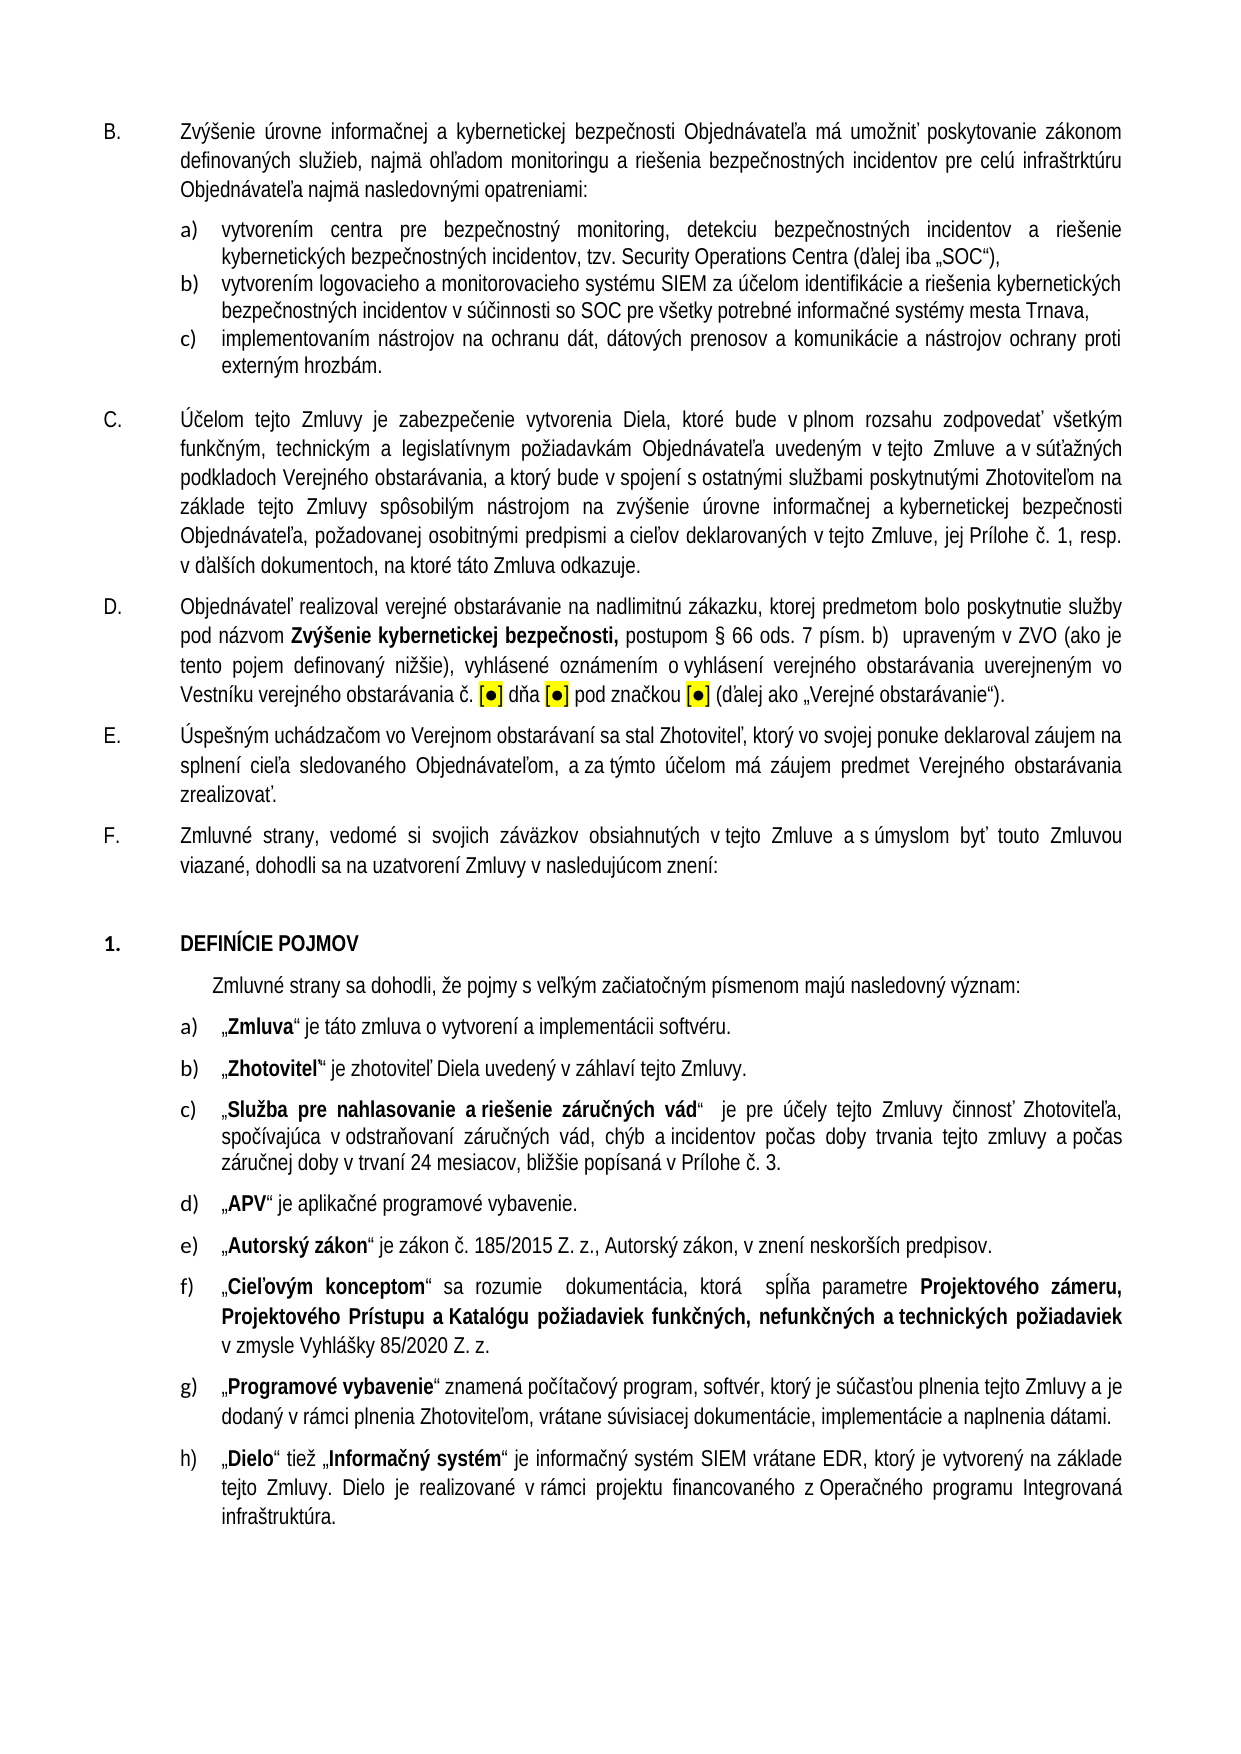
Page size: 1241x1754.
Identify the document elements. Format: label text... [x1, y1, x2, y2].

list Zmluvné strany, vedomé si svojich záväzkov obsiahnutých v tejto Zmluve a s úmyslom byť touto Zmluvou viazané, dohodli sa na uzatvorení Zmluvy v nasledujúcom znení: [103, 820, 1122, 878]
list Účelom tejto Zmluvy je zabezpečenie vytvorenia Diela, ktoré bude v plnom rozsahu zodpovedať všetkým funkčným, technickým a legislatívnym požiadavkám Objednávateľa uvedeným v tejto Zmluve a v súťažných podkladoch Verejného obstarávania, a ktorý bude v spojení s ostatnými službami poskytnutými Zhotoviteľom na základe tejto Zmluvy spôsobilým nástrojom na zvýšenie úrovne informačnej a kybernetickej bezpečnosti Objednávateľa, požadovanej osobitnými predpismi a cieľov deklarovaných v tejto Zmluve, jej Prílohe č. 1, resp. v ďalších dokumentoch, na ktoré táto Zmluva odkazuje. [103, 403, 1122, 578]
list vytvorením centra pre bezpečnostný monitoring, detekciu bezpečnostných incidentov a riešenie kybernetických bezpečnostných incidentov, tzv. Security Operations Centra (ďalej iba „SOC“), [180, 215, 1122, 269]
list „Dielo“ tiež „Informačný systém“ je informačný systém SIEM vrátane EDR, ktorý je vytvorený na základe tejto Zmluvy. Dielo je realizované v rámci projektu financovaného z Operačného programu Integrovaná infraštruktúra. [180, 1442, 1122, 1529]
list Zvýšenie úrovne informačnej a kybernetickej bezpečnosti Objednávateľa má umožniť poskytovanie zákonom definovaných služieb, najmä ohľadom monitoringu a riešenia bezpečnostných incidentov pre celú infraštrktúru Objednávateľa najmä nasledovnými opatreniami: [103, 115, 1122, 202]
text DEFINÍCIE POJMOV [103, 928, 1122, 957]
list Zmluvné strany sa dohodli, že pojmy s veľkým začiatočným písmenom majú nasledovný význam: [207, 970, 1122, 999]
list Úspešným uchádzačom vo Verejnom obstarávaní sa stal Zhotoviteľ, ktorý vo svojej ponuke deklaroval záujem na splnení cieľa sledovaného Objednávateľom, a za týmto účelom má záujem predmet Verejného obstarávania zrealizovať. [103, 720, 1122, 807]
list „Služba pre nahlasovanie a riešenie záručných vád“ je pre účely tejto Zmluvy činnosť Zhotoviteľa, spočívajúca v odstraňovaní záručných vád, chýb a incidentov počas doby trvania tejto zmluvy a počas záručnej doby v trvaní 24 mesiacov, bližšie popísaná v Prílohe č. 3. [180, 1095, 1122, 1175]
list „Zmluva“ je táto zmluva o vytvorení a implementácii softvéru. [180, 1011, 1122, 1041]
list „Programové vybavenie“ znamená počítačový program, softvér, ktorý je súčasťou plnenia tejto Zmluvy a je dodaný v rámci plnenia Zhotoviteľom, vrátane súvisiacej dokumentácie, implementácie a naplnenia dátami. [180, 1371, 1122, 1429]
list implementovaním nástrojov na ochranu dát, dátových prenosov a komunikácie a nástrojov ochrany proti externým hrozbám. [180, 324, 1122, 378]
list „APV“ je aplikačné programové vybavenie. [180, 1188, 1122, 1217]
list „Zhotoviteľ“ je zhotoviteľ Diela uvedený v záhlaví tejto Zmluvy. [180, 1053, 1122, 1082]
list Objednávateľ realizoval verejné obstarávanie na nadlimitnú zákazku, ktorej predmetom bolo poskytnutie služby pod názvom Zvýšenie kybernetickej bezpečnosti, postupom § 66 ods. 7 písm. b) upraveným v ZVO (ako je tento pojem definovaný nižšie), vyhlásené oznámením o vyhlásení verejného obstarávania uverejneným vo Vestníku verejného obstarávania č. [●] dňa [●] pod značkou [●] (ďalej ako „Verejné obstarávanie“). [103, 591, 1122, 707]
list vytvorením logovacieho a monitorovacieho systému SIEM za účelom identifikácie a riešenia kybernetických bezpečnostných incidentov v súčinnosti so SOC pre všetky potrebné informačné systémy mesta Trnava, [180, 269, 1122, 324]
list „Autorský zákon“ je zákon č. 185/2015 Z. z., Autorský zákon, v znení neskorších predpisov. [180, 1229, 1122, 1259]
list „Cieľovým konceptom“ sa rozumie dokumentácia, ktorá spĺňa parametre Projektového zámeru, Projektového Prístupu a Katalógu požiadaviek funkčných, nefunkčných a technických požiadaviek v zmysle Vyhlášky 85/2020 Z. z. [180, 1271, 1122, 1359]
